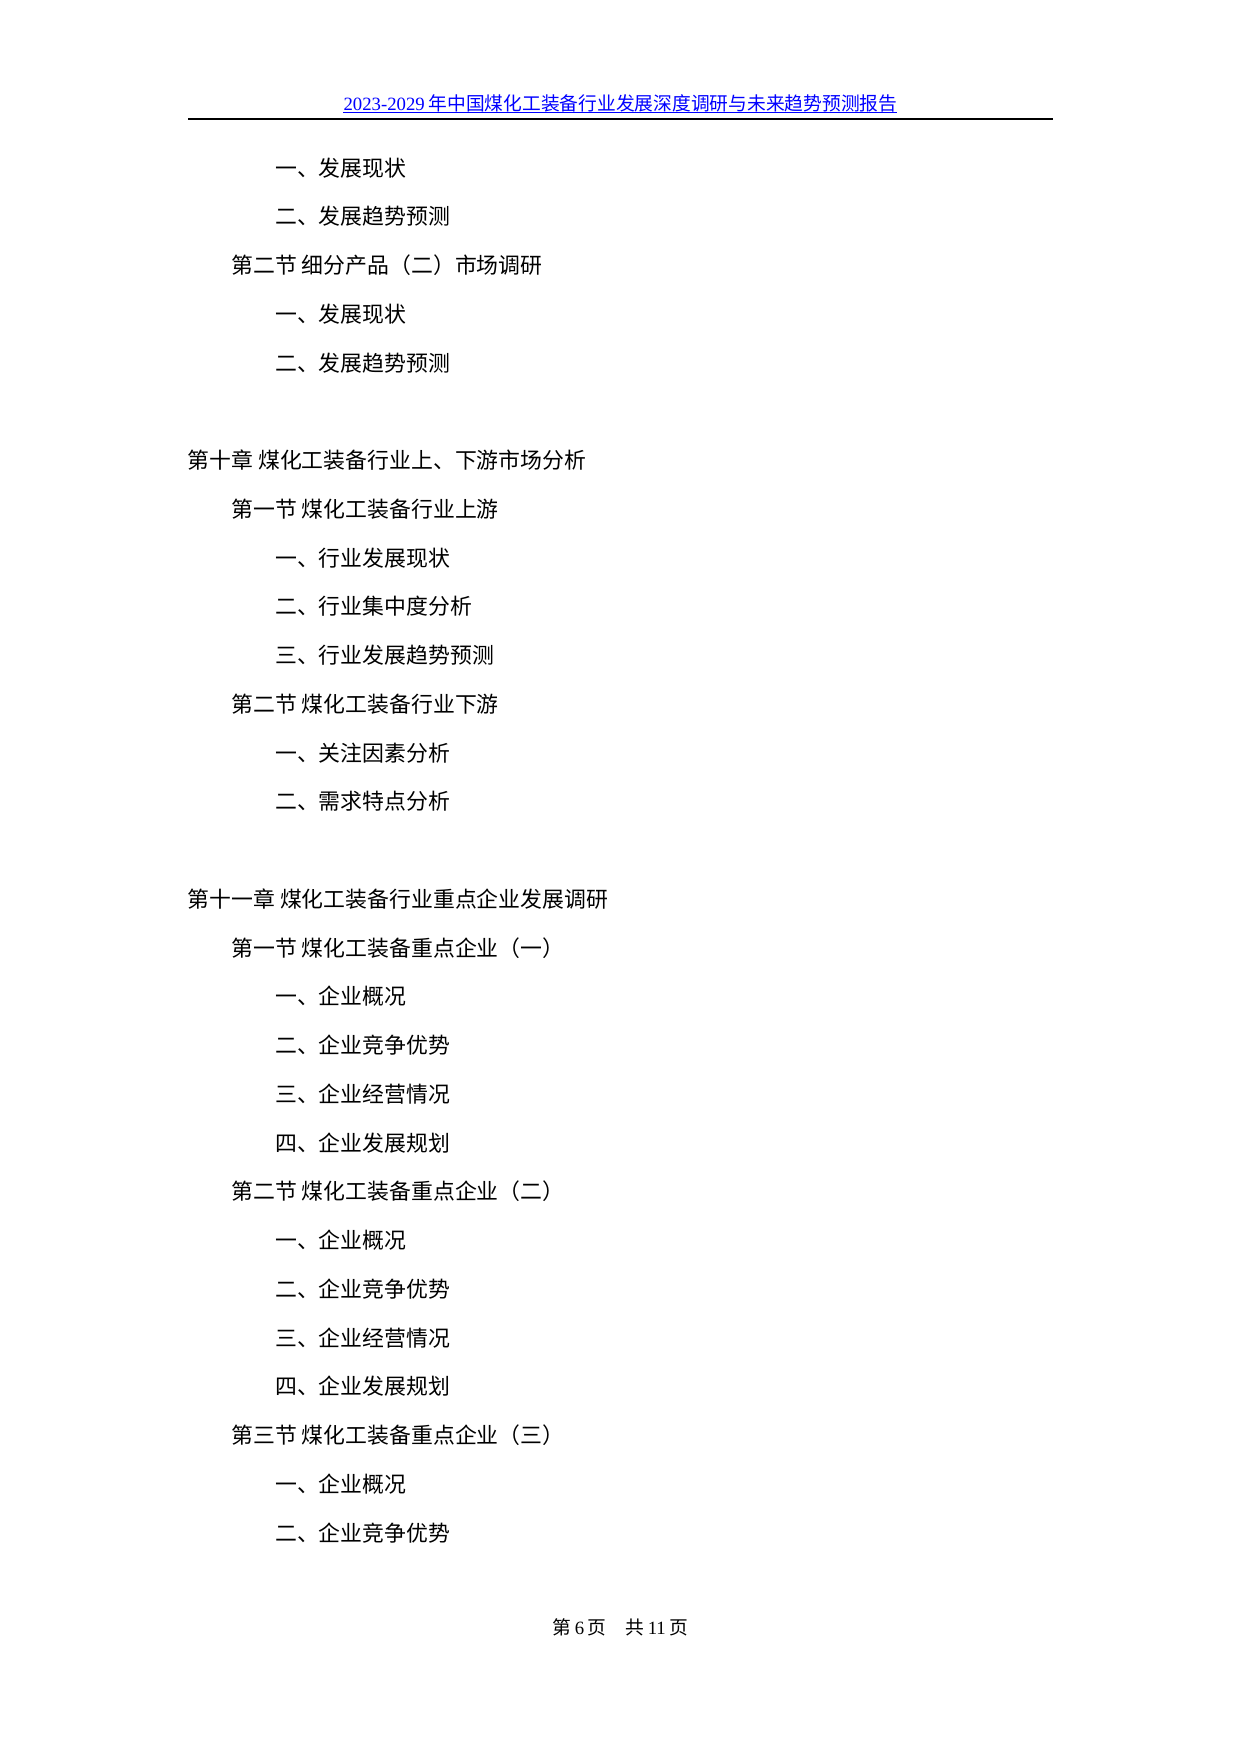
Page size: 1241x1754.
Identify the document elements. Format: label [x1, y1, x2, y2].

text [187, 150, 1053, 1548]
